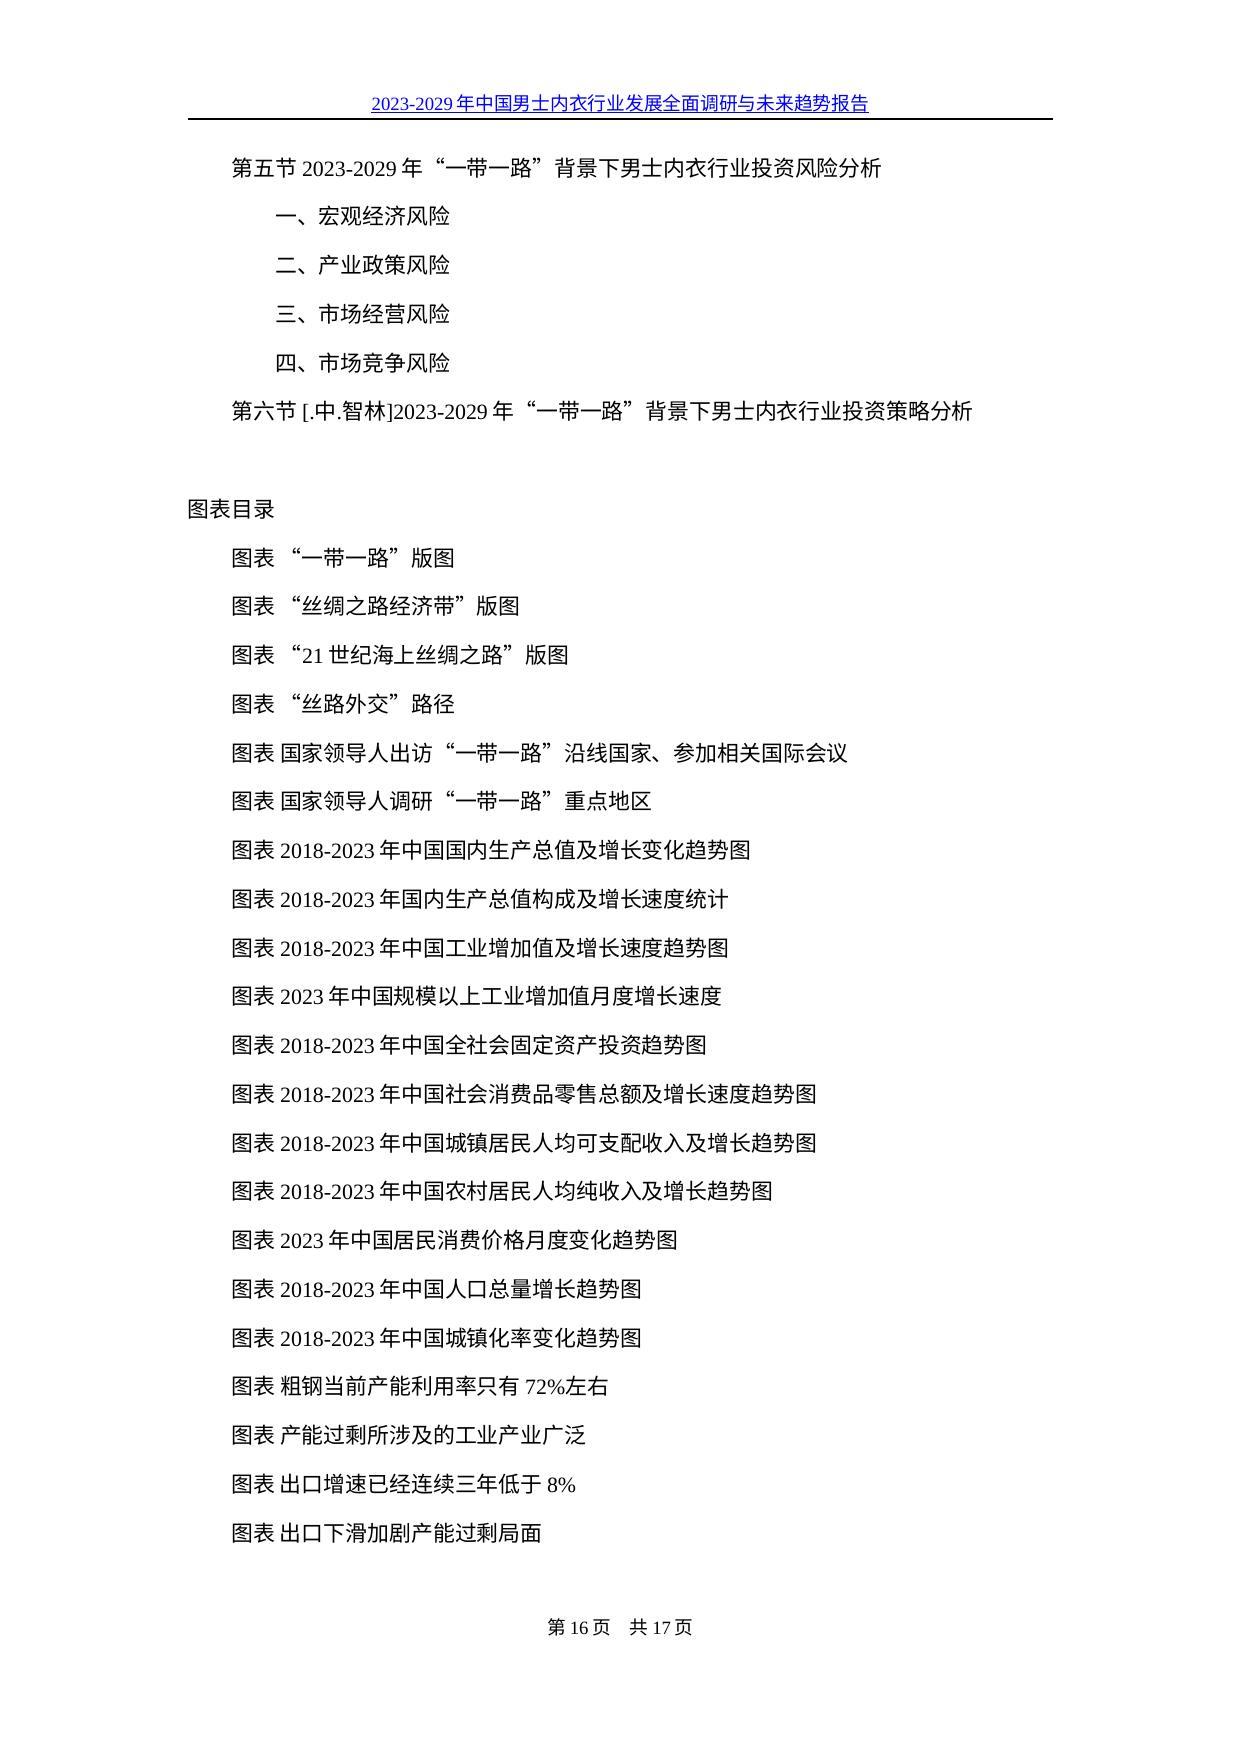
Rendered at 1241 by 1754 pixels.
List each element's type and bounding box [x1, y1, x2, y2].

text [187, 150, 1053, 1548]
